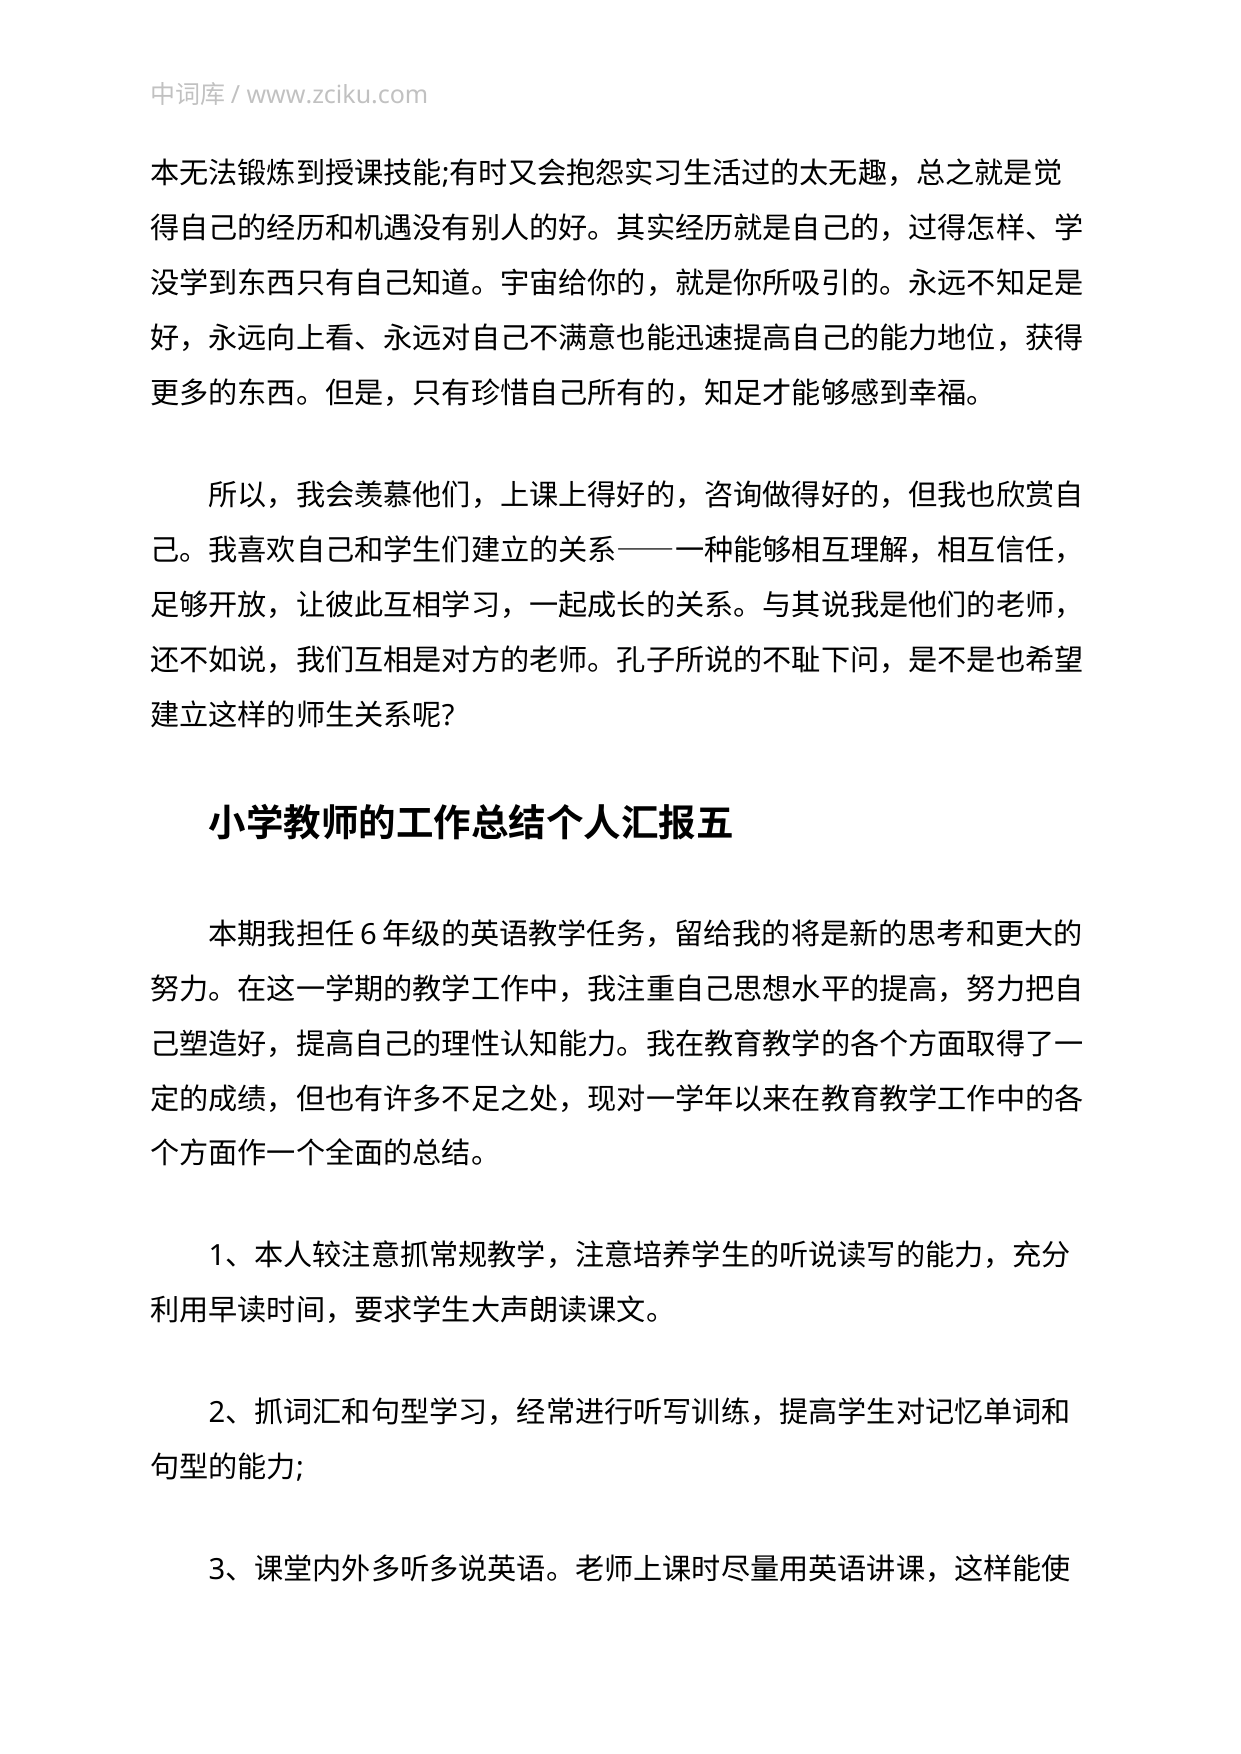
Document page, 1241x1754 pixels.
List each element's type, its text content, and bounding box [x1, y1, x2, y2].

text 本期我担任6年级的英语教学任务，留给我的将是新的思考和更大的努力。在这一学期的教学工作中，我注重自己思想水平的提高，努力把自己塑造好，提高自己的理性认知能力。我在教育教学的各个方面取得了一定的成绩，但也有许多不足之处，现对一学年以来在教育教学工作中的各个方面作一个全面的总结。 [150, 910, 1090, 1172]
text 所以，我会羡慕他们，上课上得好的，咨询做得好的，但我也欣赏自己。我喜欢自己和学生们建立的关系——一种能够相互理解，相互信任，足够开放，让彼此互相学习，一起成长的关系。与其说我是他们的老师，还不如说，我们互相是对方的老师。孔子所说的不耻下问，是不是也希望建立这样的师生关系呢? [150, 471, 1090, 733]
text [150, 1546, 1090, 1588]
text 2、抓词汇和句型学习，经常进行听写训练，提高学生对记忆单词和句型的能力; [150, 1389, 1090, 1486]
text 小学教师的工作总结个人汇报五 [150, 793, 1090, 847]
text 1、本人较注意抓常规教学，注意培养学生的听说读写的能力，充分利用早读时间，要求学生大声朗读课文。 [150, 1232, 1090, 1329]
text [150, 150, 1090, 412]
